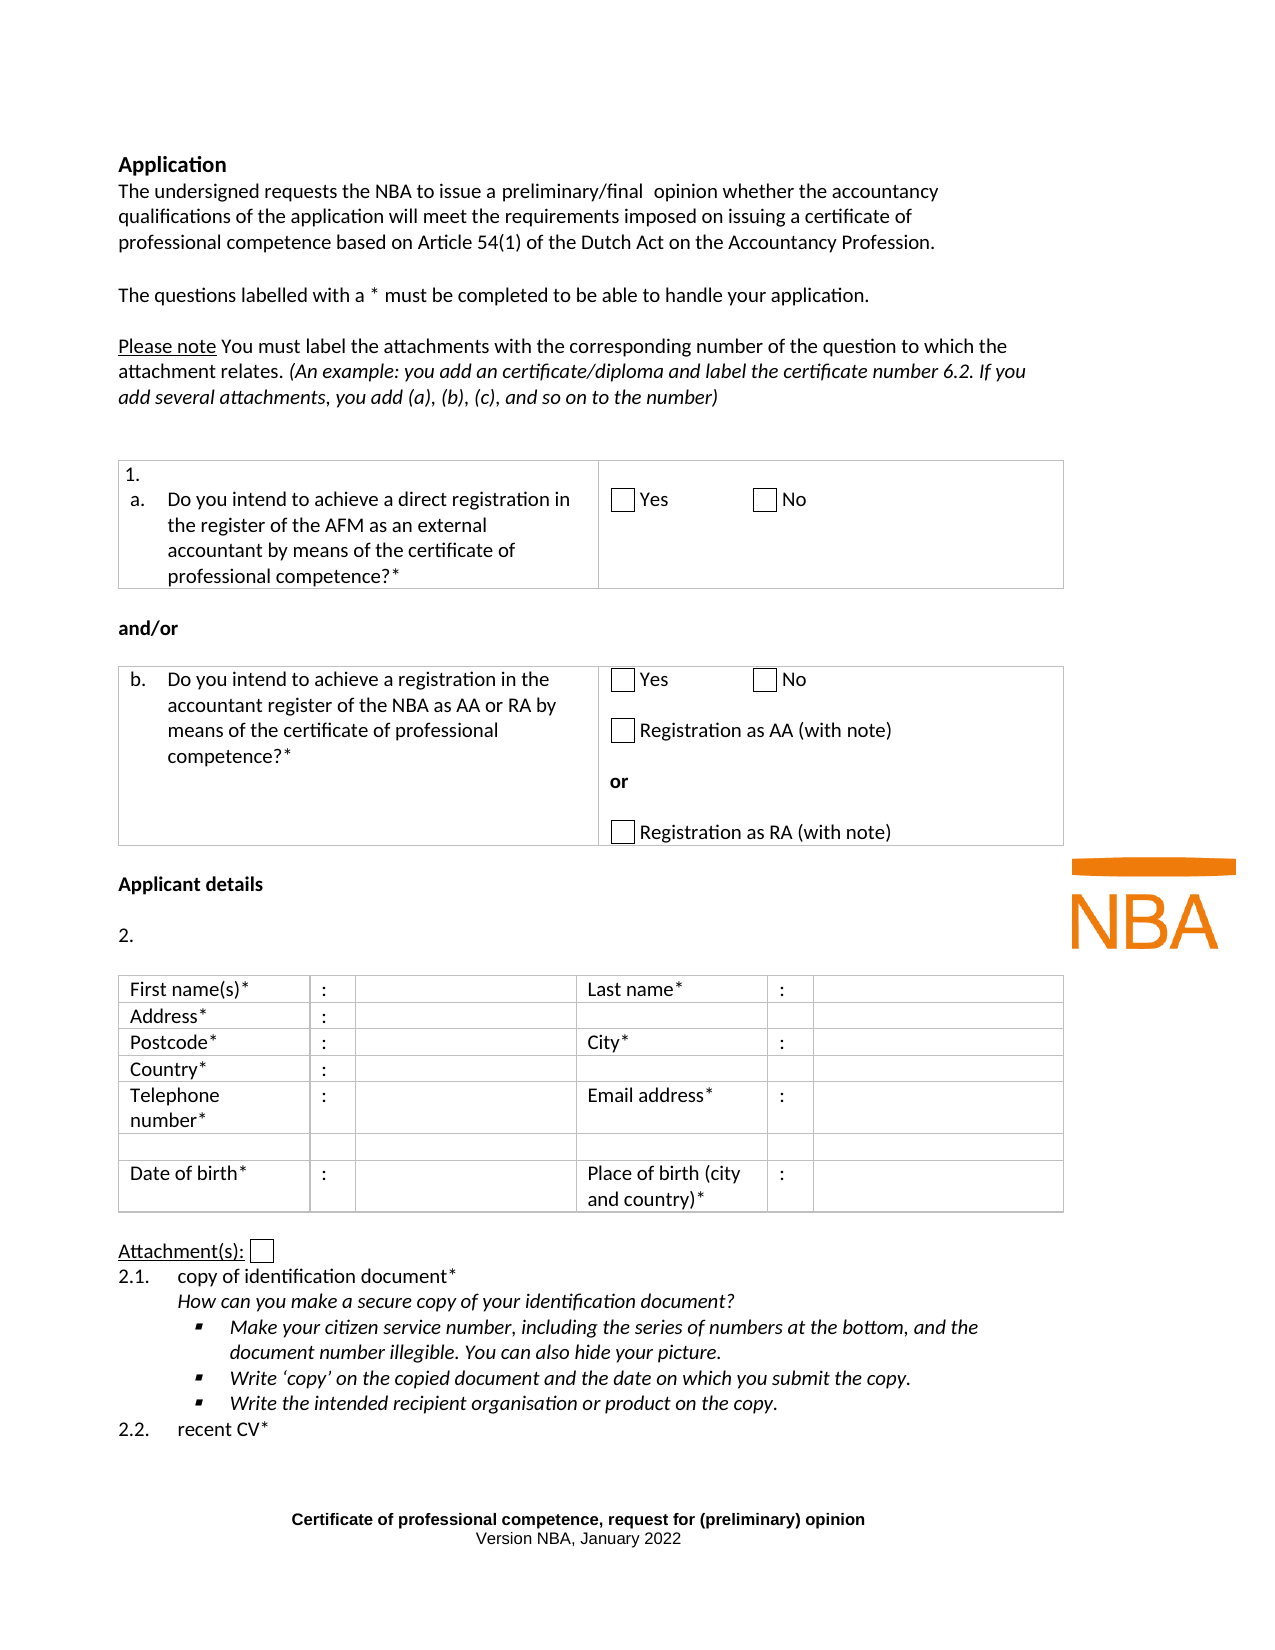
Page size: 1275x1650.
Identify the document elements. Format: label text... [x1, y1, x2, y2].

list copy of identification document* [118, 1263, 1039, 1289]
table_cell [577, 1134, 767, 1159]
table_cell [356, 1056, 576, 1081]
text and/or [118, 615, 1039, 640]
table_cell [814, 1056, 1063, 1081]
table_cell [356, 1029, 576, 1055]
table_header Yes No [599, 461, 1063, 588]
table_cell [814, 1003, 1063, 1028]
list Write ‘copy’ on the copied document and the date on which you submit the copy. [192, 1365, 1039, 1390]
table_cell Postcode* [119, 1029, 309, 1055]
table_header Yes No Registration as AA (with note) or Registration as RA (with note) [599, 667, 1063, 844]
table_cell [311, 1134, 355, 1159]
table_cell : [768, 1082, 813, 1133]
table_cell [814, 1134, 1063, 1159]
text Please note You must label the attachments with the corresponding number of the question to which the attachment relates. (An example: you add an certificate/diploma and label the certificate number 6.2. If you add several attachments, you add (a), (b), (c), and so on to the number) [118, 333, 1039, 409]
table_cell [814, 1029, 1063, 1055]
table_header Last name* [577, 976, 767, 1002]
table_header : [311, 976, 355, 1002]
table_cell : [768, 1029, 813, 1055]
table_header Do you intend to achieve a direct registration in the register of the AFM as an external accountant by means of the certificate of professional competence?* [119, 461, 598, 588]
table_header [356, 976, 576, 1002]
table_cell : [311, 1056, 355, 1081]
table_cell Place of birth (city and country)* [577, 1161, 767, 1211]
text Application [118, 150, 1039, 178]
table_cell [814, 1161, 1063, 1211]
table_cell [356, 1134, 576, 1159]
text The questions labelled with a * must be completed to be able to handle your application. [118, 282, 1039, 308]
table_cell [577, 1003, 767, 1028]
table_header First name(s)* [119, 976, 309, 1002]
table_cell [768, 1003, 813, 1028]
table_cell : [768, 1161, 813, 1211]
table_cell Country* [119, 1056, 309, 1081]
table_cell [356, 1003, 576, 1028]
table_cell [768, 1134, 813, 1159]
table_cell : [311, 1082, 355, 1133]
table_cell [356, 1082, 576, 1133]
table_cell Telephone number* [119, 1082, 309, 1133]
text Attachment(s): [118, 1238, 1039, 1263]
table_header [814, 976, 1063, 1002]
table_cell [768, 1056, 813, 1081]
table_header : [768, 976, 813, 1002]
list How can you make a secure copy of your identification document? [177, 1289, 1039, 1314]
table_cell [577, 1056, 767, 1081]
table_cell : [311, 1161, 355, 1211]
list Write the intended recipient organisation or product on the copy. [192, 1390, 1039, 1416]
picture [1036, 0, 1275, 973]
table_header Do you intend to achieve a registration in the accountant register of the NBA as AA or RA by means of the certificate of professional competence?* [119, 667, 598, 844]
table_cell [814, 1082, 1063, 1133]
table_cell Date of birth* [119, 1161, 309, 1211]
text Applicant details [118, 871, 1039, 896]
table_cell : [311, 1003, 355, 1028]
table_cell : [311, 1029, 355, 1055]
table_cell Address* [119, 1003, 309, 1028]
table_cell Email address* [577, 1082, 767, 1133]
list recent CV* [118, 1416, 1039, 1441]
text The undersigned requests the NBA to issue a preliminary/final opinion whether the accountancy qualifications of the application will meet the requirements imposed on issuing a certificate of professional competence based on Article 54(1) of the Dutch Act on the Accountancy Profession. [118, 178, 1001, 282]
list Make your citizen service number, including the series of numbers at the bottom, and the document number illegible. You can also hide your picture. [192, 1314, 1039, 1365]
table_cell City* [577, 1029, 767, 1055]
table_cell [356, 1161, 576, 1211]
table_cell [119, 1134, 309, 1159]
